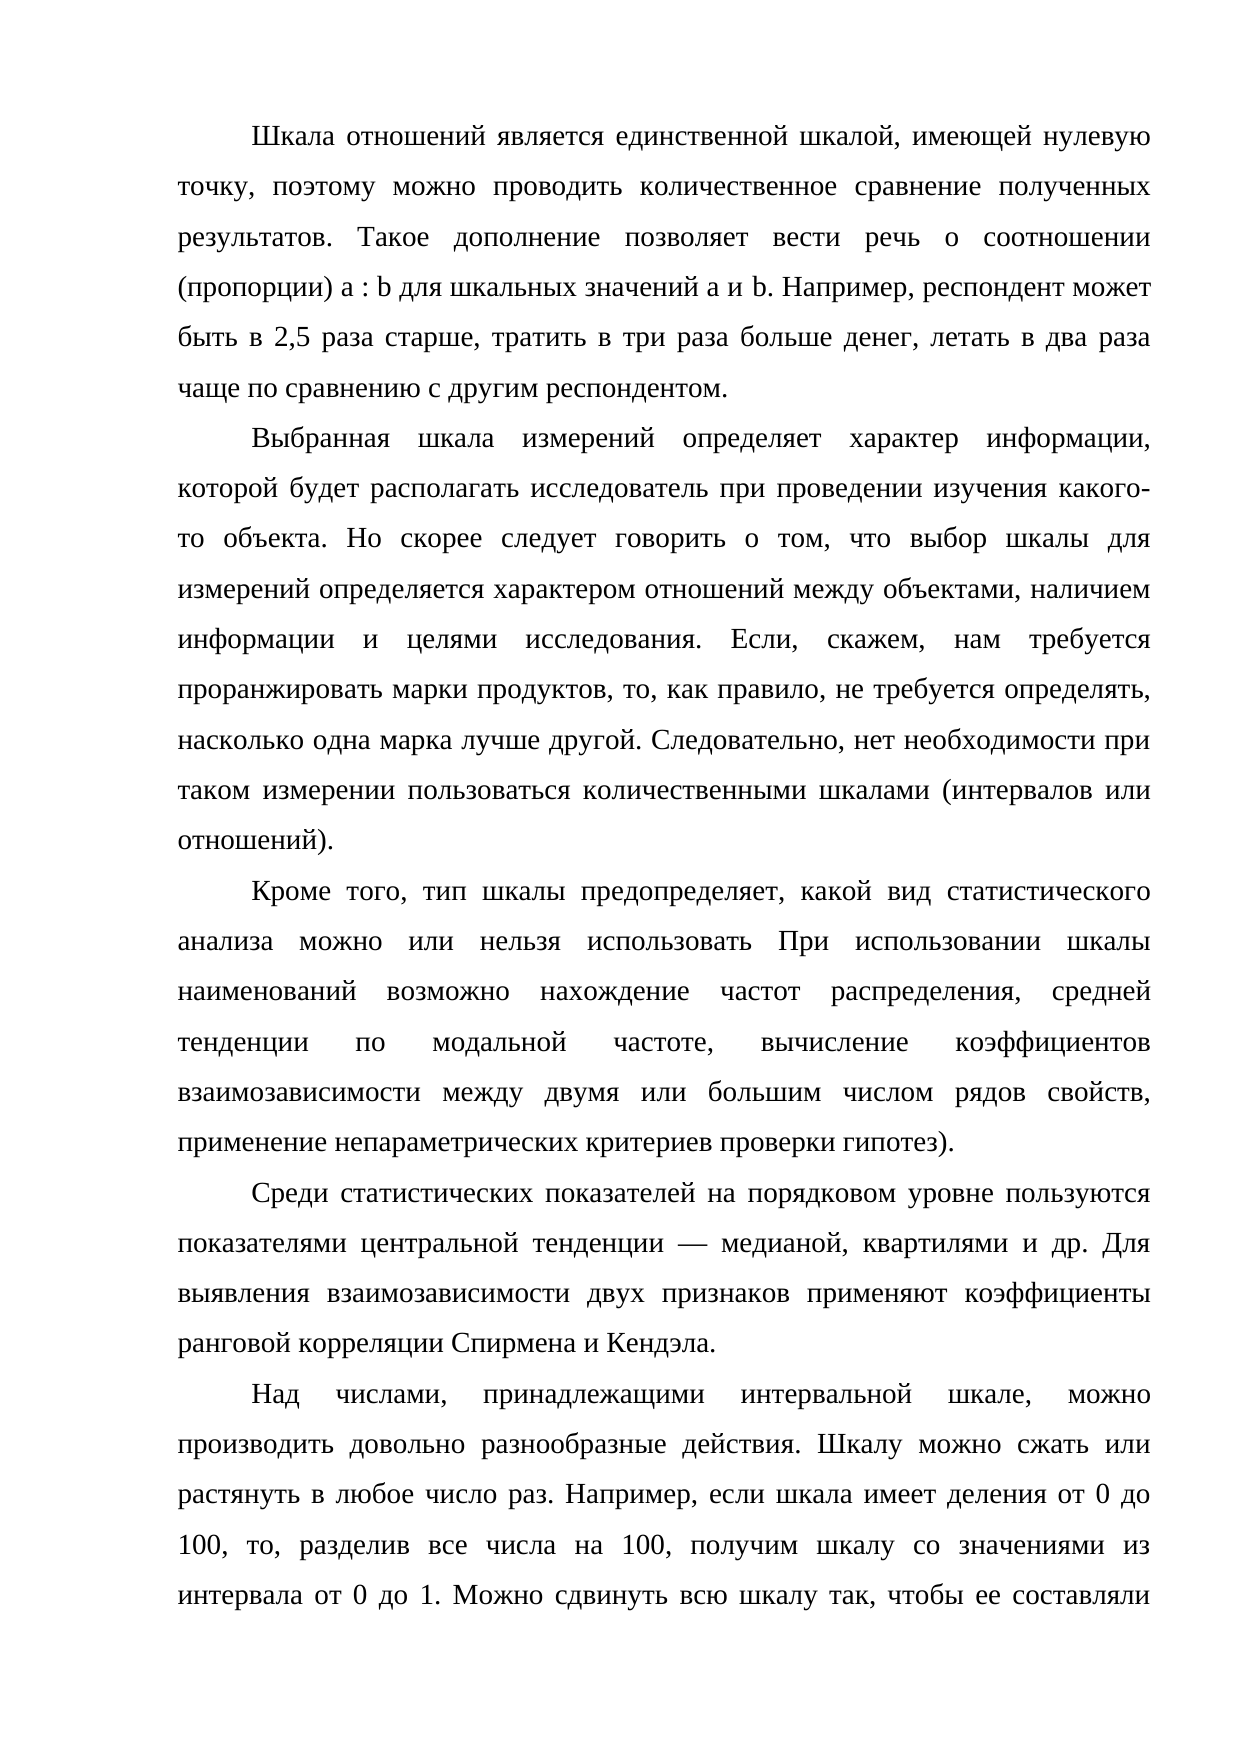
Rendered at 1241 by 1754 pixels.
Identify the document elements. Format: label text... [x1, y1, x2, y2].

text Кроме того, тип шкалы предопределяет, какой вид статистического анализа можно или нельзя использовать При использовании шкалы наименований возможно нахождение частот распределения, средней тенденции по модальной частоте, вычисление коэффициентов взаимозависимости между двумя или большим числом рядов свойств, применение непараметрических критериев проверки гипотез). [177, 873, 1152, 1158]
text Выбранная шкала измерений определяет характер информации, которой будет располагать исследователь при проведении изучения какого-то объекта. Но скорее следует говорить о том, что выбор шкалы для измерений определяется характером отношений между объектами, наличием информации и целями исследования. Если, скажем, нам требуется проранжировать марки продуктов, то, как правило, не требуется определять, насколько одна марка лучше другой. Следовательно, нет необходимости при таком измерении пользоваться количественными шкалами (интервалов или отношений). [177, 420, 1152, 856]
text Среди статистических показателей на порядковом уровне пользуются показателями центральной тенденции — медианой, квартилями и др. Для выявления взаимозависимости двух признаков применяют коэффициенты ранговой корреляции Спирмена и Кендэла. [177, 1175, 1152, 1359]
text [177, 1376, 1152, 1611]
text Шкала отношений является единственной шкалой, имеющей нулевую точку, поэтому можно проводить количественное сравнение полученных результатов. Такое дополнение позволяет вести речь о соотношении (пропорции) а : b для шкальных значений а и b. Например, респондент может быть в 2,5 раза старше, тратить в три раза больше денег, летать в два раза чаще по сравнению с другим респондентом. [177, 118, 1152, 403]
